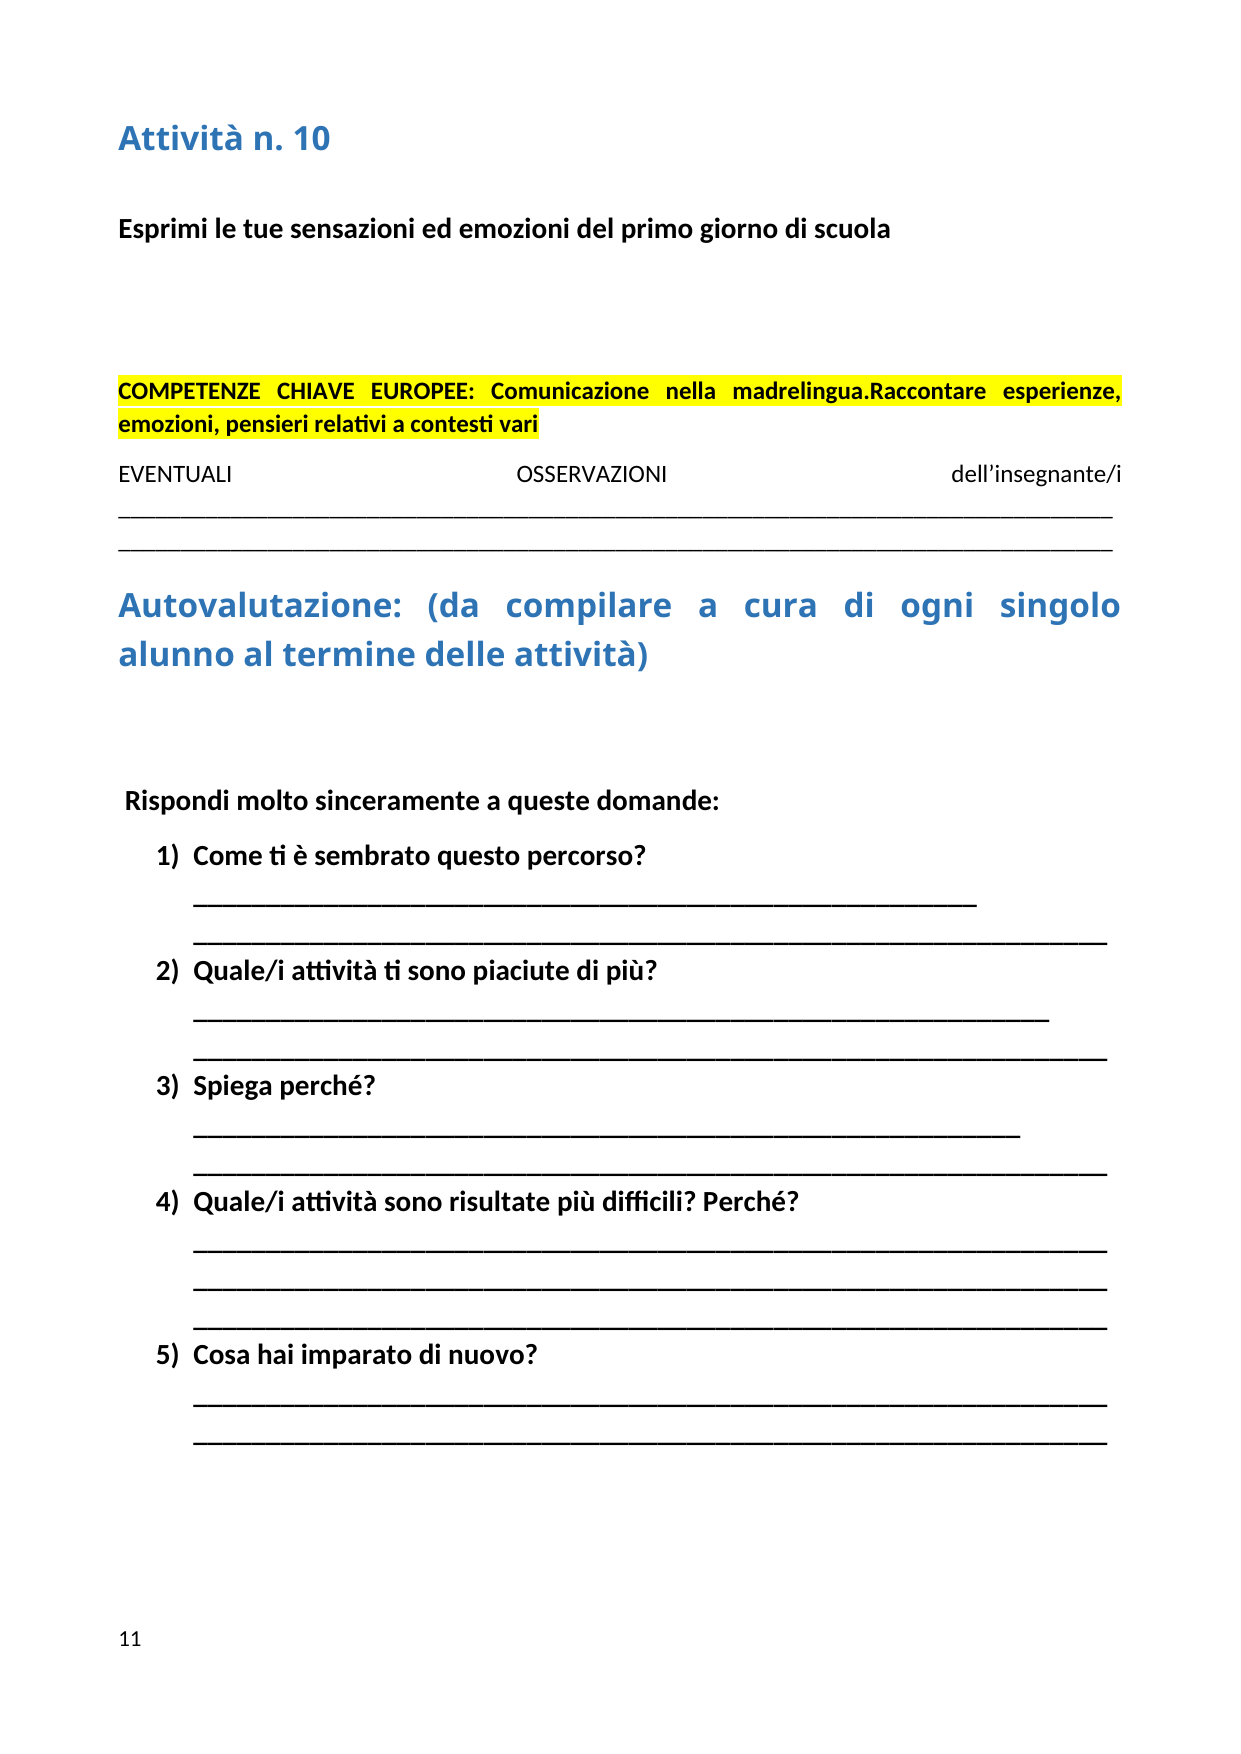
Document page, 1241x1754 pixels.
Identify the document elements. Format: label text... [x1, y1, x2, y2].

list Quale/i attività sono risultate più difficili? Perché? _____________________________________________________________________________________________________________________________________________________________________________________________ [156, 1183, 1122, 1333]
text Esprimi le tue sensazioni ed emozioni del primo giorno di scuola [118, 210, 1122, 246]
list _______________________________________________________________ [193, 913, 1122, 949]
list Cosa hai imparato di nuovo? ______________________________________________________________________________________________________________________________ [156, 1336, 1122, 1449]
text Rispondi molto sinceramente a queste domande: [118, 782, 1122, 817]
subtitle Autovalutazione: (da compilare a cura di ogni singolo alunno al termine delle attività) [118, 582, 1122, 676]
text COMPETENZE CHIAVE EUROPEE: Comunicazione nella madrelingua.Raccontare esperienze, emozioni, pensieri relativi a contesti vari [118, 406, 1122, 439]
subtitle Attività n. 10 [118, 114, 1122, 160]
list Spiega perché? _________________________________________________________ [156, 1067, 1122, 1141]
list Come ti è sembrato questo percorso? ______________________________________________________ [156, 837, 1122, 911]
list Quale/i attività ti sono piaciute di più? ___________________________________________________________ [156, 952, 1122, 1026]
text EVENTUALI OSSERVAZIONI dell’insegnante/i ________________________________________________________________________________________________________________________________________________________________ [118, 458, 1122, 554]
list _______________________________________________________________ [193, 1029, 1122, 1064]
list _______________________________________________________________ [193, 1144, 1122, 1180]
